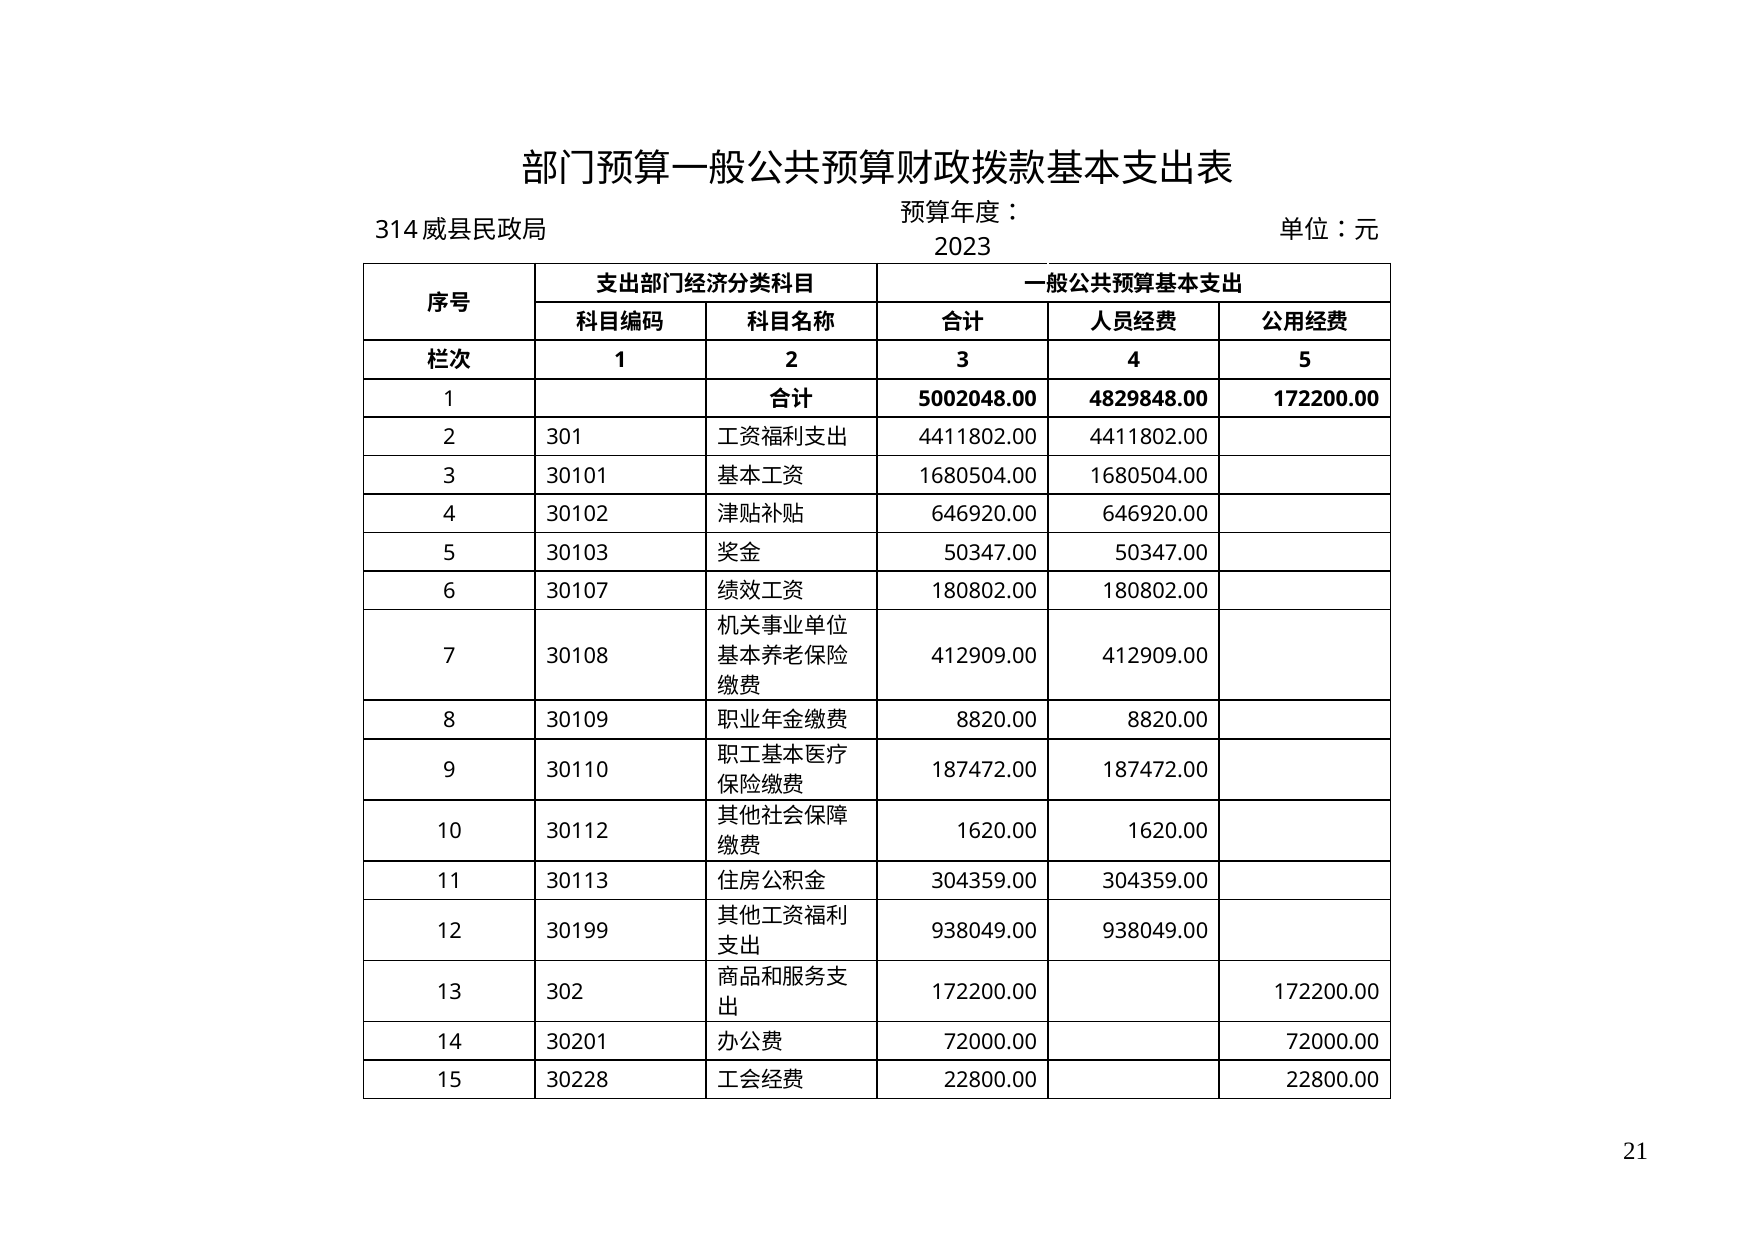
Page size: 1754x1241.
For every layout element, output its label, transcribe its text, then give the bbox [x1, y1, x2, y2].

table_cell [1220, 418, 1390, 455]
table_cell 72000.00 [878, 1022, 1047, 1059]
table_cell 1620.00 [1049, 801, 1218, 860]
table_cell 办公费 [707, 1022, 876, 1059]
table_cell 187472.00 [878, 740, 1047, 799]
table_cell 4411802.00 [878, 418, 1047, 455]
table_cell 646920.00 [878, 495, 1047, 532]
table_cell 科目编码 [536, 303, 705, 339]
table_cell 30109 [536, 701, 705, 738]
table_cell 一般公共预算基本支出 [878, 264, 1390, 301]
table_cell 30201 [536, 1022, 705, 1059]
table_cell 职业年金缴费 [707, 701, 876, 738]
table_cell 6 [364, 572, 534, 608]
table_cell 津贴补贴 [707, 495, 876, 532]
table_cell 9 [364, 740, 534, 799]
table_cell 工会经费 [707, 1061, 876, 1098]
table_cell 30108 [536, 610, 705, 699]
table_cell 13 [364, 961, 534, 1021]
table_cell [536, 380, 705, 416]
table_cell 938049.00 [1049, 900, 1218, 960]
table_cell 187472.00 [1049, 740, 1218, 799]
table_cell 1620.00 [878, 801, 1047, 860]
table_cell [1220, 740, 1390, 799]
table_cell 职工基本医疗保险缴费 [707, 740, 876, 799]
table_cell 72000.00 [1220, 1022, 1390, 1059]
table_cell 合计 [707, 380, 876, 416]
table_cell 15 [364, 1061, 534, 1098]
table_cell 30228 [536, 1061, 705, 1098]
table_cell [1220, 456, 1390, 493]
table_cell 8 [364, 701, 534, 738]
table_cell 奖金 [707, 533, 876, 570]
table_cell 4829848.00 [1049, 380, 1218, 416]
table_cell [1220, 495, 1390, 532]
table_cell 646920.00 [1049, 495, 1218, 532]
table_cell 12 [364, 900, 534, 960]
table_cell 180802.00 [878, 572, 1047, 608]
table_cell 人员经费 [1049, 303, 1218, 339]
table_cell 30102 [536, 495, 705, 532]
table_cell 180802.00 [1049, 572, 1218, 608]
table_cell 4411802.00 [1049, 418, 1218, 455]
table_cell 302 [536, 961, 705, 1021]
table_cell 住房公积金 [707, 862, 876, 898]
table_cell 172200.00 [1220, 380, 1390, 416]
table_cell 其他社会保障缴费 [707, 801, 876, 860]
table_cell 30110 [536, 740, 705, 799]
table_cell 7 [364, 610, 534, 699]
table_cell 4 [364, 495, 534, 532]
table_cell 304359.00 [1049, 862, 1218, 898]
table_cell 商品和服务支出 [707, 961, 876, 1021]
table_cell 8820.00 [1049, 701, 1218, 738]
table_cell 8820.00 [878, 701, 1047, 738]
table_cell 30101 [536, 456, 705, 493]
table_cell 2 [707, 341, 876, 378]
table_cell 工资福利支出 [707, 418, 876, 455]
table_cell [1049, 1022, 1218, 1059]
table_cell 14 [364, 1022, 534, 1059]
table_cell 412909.00 [1049, 610, 1218, 699]
table_cell 其他工资福利支出 [707, 900, 876, 960]
table_cell 50347.00 [878, 533, 1047, 570]
table_cell 938049.00 [878, 900, 1047, 960]
table_cell 2 [364, 418, 534, 455]
table_cell 机关事业单位基本养老保险缴费 [707, 610, 876, 699]
table_header 314威县民政局 [364, 195, 876, 262]
table_cell [1049, 1061, 1218, 1098]
table_cell 3 [364, 456, 534, 493]
table_cell 22800.00 [878, 1061, 1047, 1098]
table_cell 30112 [536, 801, 705, 860]
table_cell 栏次 [364, 341, 534, 378]
table_cell 11 [364, 862, 534, 898]
table_header 单位：元 [1049, 195, 1390, 262]
table_cell 5002048.00 [878, 380, 1047, 416]
table_cell [1220, 900, 1390, 960]
table_cell 30103 [536, 533, 705, 570]
table_cell 1 [536, 341, 705, 378]
table_cell 412909.00 [878, 610, 1047, 699]
table_cell [1220, 862, 1390, 898]
table_cell 22800.00 [1220, 1061, 1390, 1098]
table_cell 5 [1220, 341, 1390, 378]
table_cell 30113 [536, 862, 705, 898]
table_cell 序号 [364, 264, 534, 339]
text 部门预算一般公共预算财政拨款基本支出表 [106, 142, 1648, 193]
table_cell [1220, 610, 1390, 699]
table_cell 301 [536, 418, 705, 455]
table_cell [1220, 533, 1390, 570]
table_cell 1680504.00 [878, 456, 1047, 493]
table_cell 172200.00 [1220, 961, 1390, 1021]
table_cell 3 [878, 341, 1047, 378]
table_cell [1220, 801, 1390, 860]
table_cell 合计 [878, 303, 1047, 339]
table_cell [1049, 961, 1218, 1021]
table_cell 公用经费 [1220, 303, 1390, 339]
table_cell 支出部门经济分类科目 [536, 264, 876, 301]
table_cell 50347.00 [1049, 533, 1218, 570]
table_cell 30107 [536, 572, 705, 608]
table_cell 绩效工资 [707, 572, 876, 608]
table_cell 304359.00 [878, 862, 1047, 898]
table_cell 1680504.00 [1049, 456, 1218, 493]
table_cell [1220, 701, 1390, 738]
table_cell 30199 [536, 900, 705, 960]
table_cell 基本工资 [707, 456, 876, 493]
table_cell 科目名称 [707, 303, 876, 339]
table_cell 4 [1049, 341, 1218, 378]
table_cell 5 [364, 533, 534, 570]
table_cell 10 [364, 801, 534, 860]
table_header 预算年度：2023 [878, 195, 1047, 262]
table_cell [1220, 572, 1390, 608]
table_cell 1 [364, 380, 534, 416]
table_cell 172200.00 [878, 961, 1047, 1021]
